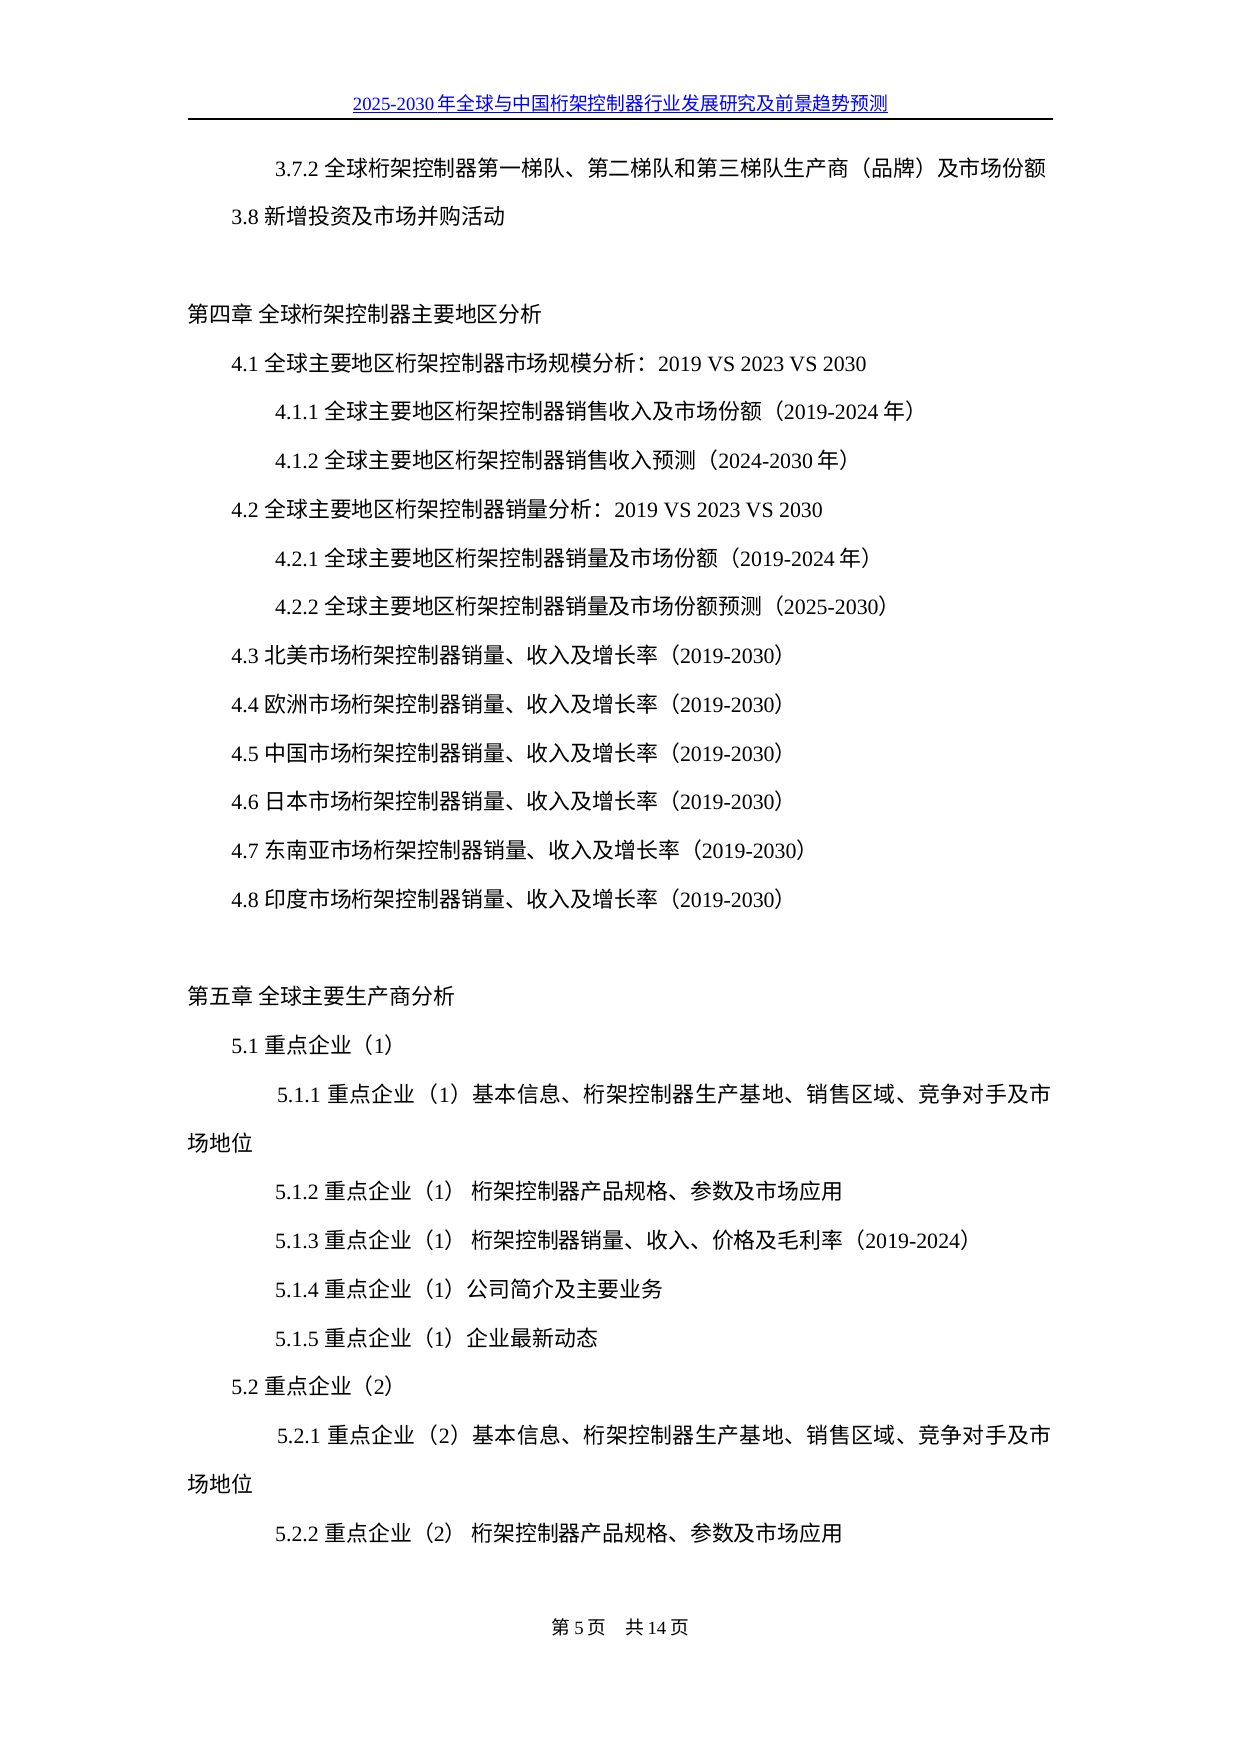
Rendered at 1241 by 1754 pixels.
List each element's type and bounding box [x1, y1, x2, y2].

text [187, 150, 1053, 1548]
